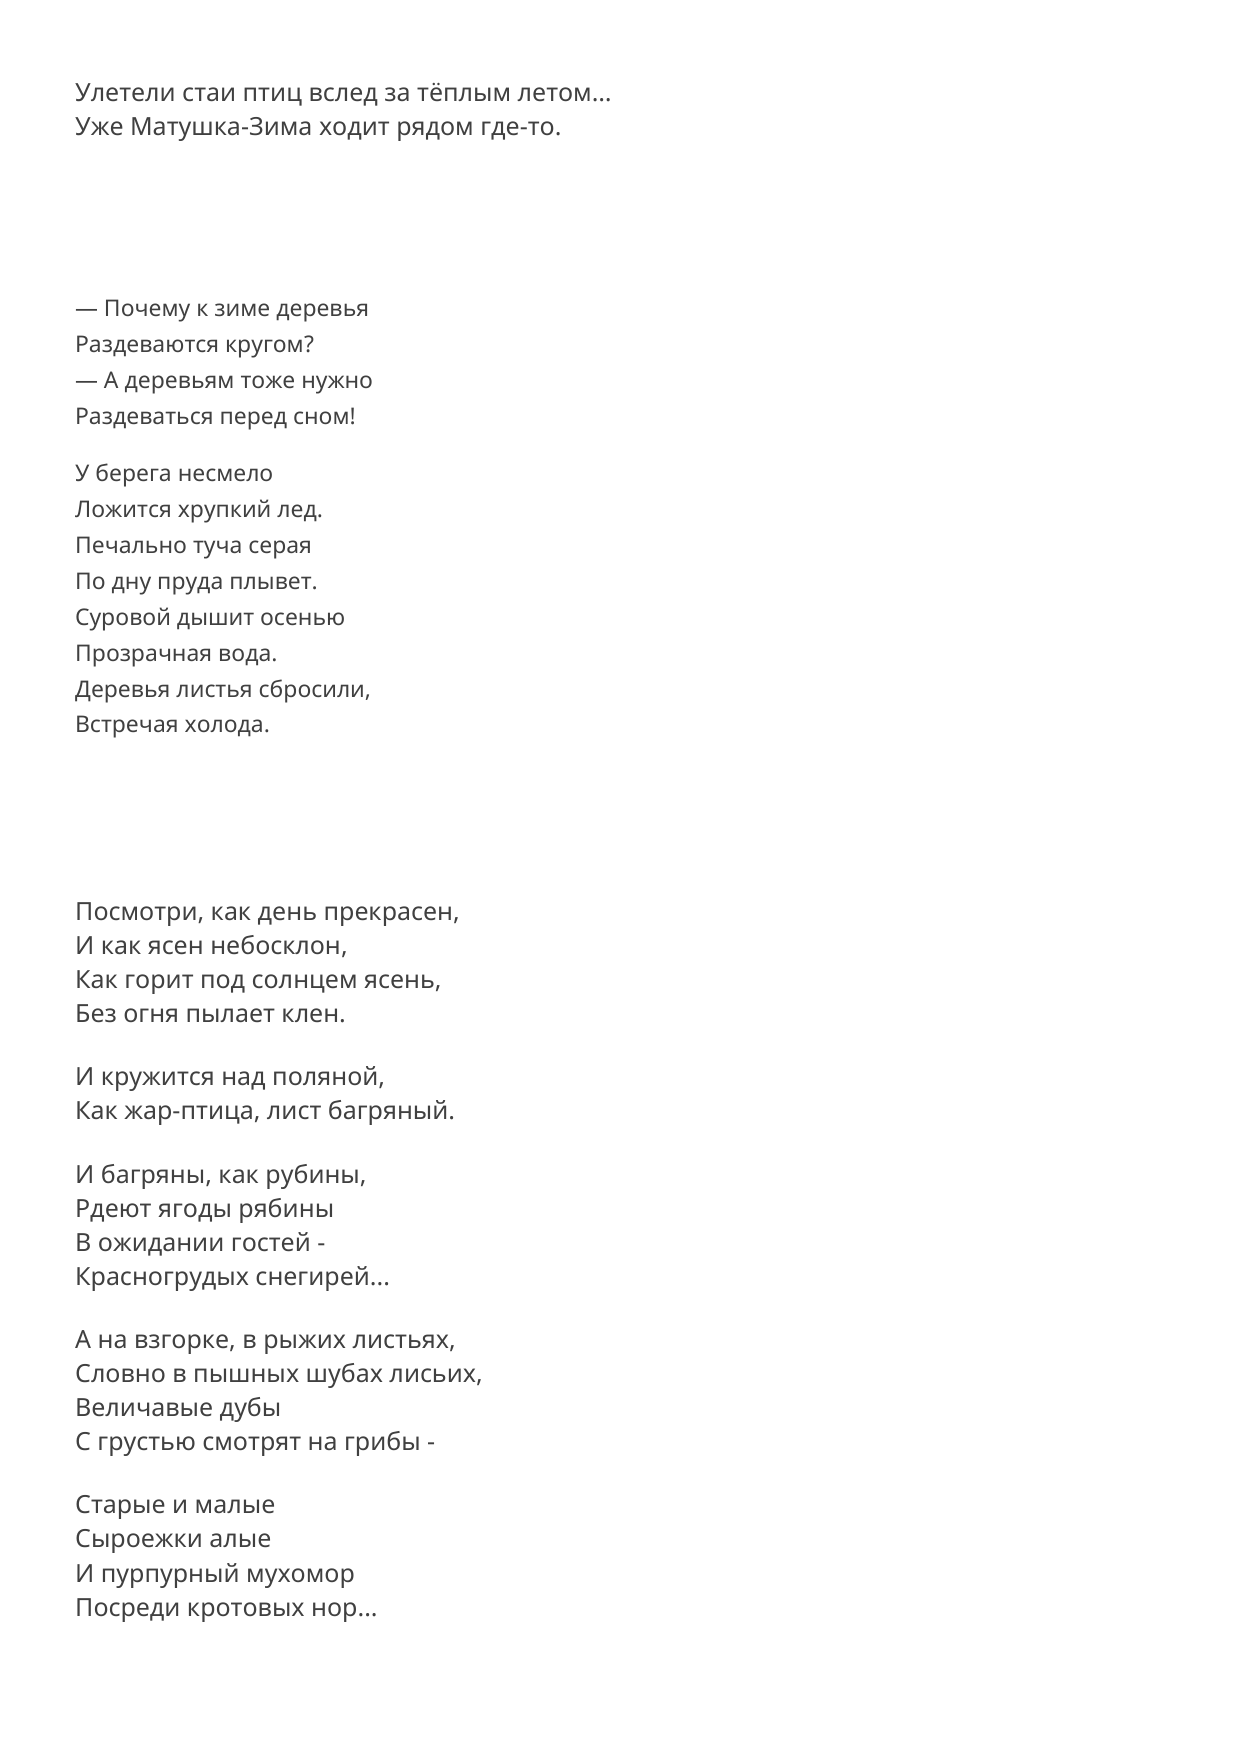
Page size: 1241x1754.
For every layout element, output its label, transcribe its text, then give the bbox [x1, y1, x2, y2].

text И багряны, как рубины, Рдеют ягоды рябины В ожидании гостей - Красногрудых снегирей... [75, 1156, 1165, 1292]
text А на взгорке, в рыжих листьях, Словно в пышных шубах лисьих, Величавые дубы С грустью смотрят на грибы - [75, 1322, 1165, 1458]
text Старые и малые Сыроежки алые И пурпурный мухомор Посреди кротовых нор... [75, 1487, 1165, 1623]
text И кружится над поляной, Как жар-птица, лист багряный. [75, 1059, 1165, 1127]
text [75, 75, 1165, 143]
text — Почемy к зиме деpевья Раздеваются кpyгом? — А деpевьям тоже нyжно Раздеваться пеpед сном! [75, 292, 1165, 431]
text У берега несмело Ложится хрупкий лед. Печально туча серая По дну пруда плывет. Суровой дышит осенью Прозрачная вода. Деревья листья сбросили, Встречая холода. [75, 457, 1165, 740]
text Посмотри, как день прекрасен, И как ясен небосклон, Как горит под солнцем ясень, Без огня пылает клен. [75, 893, 1165, 1030]
